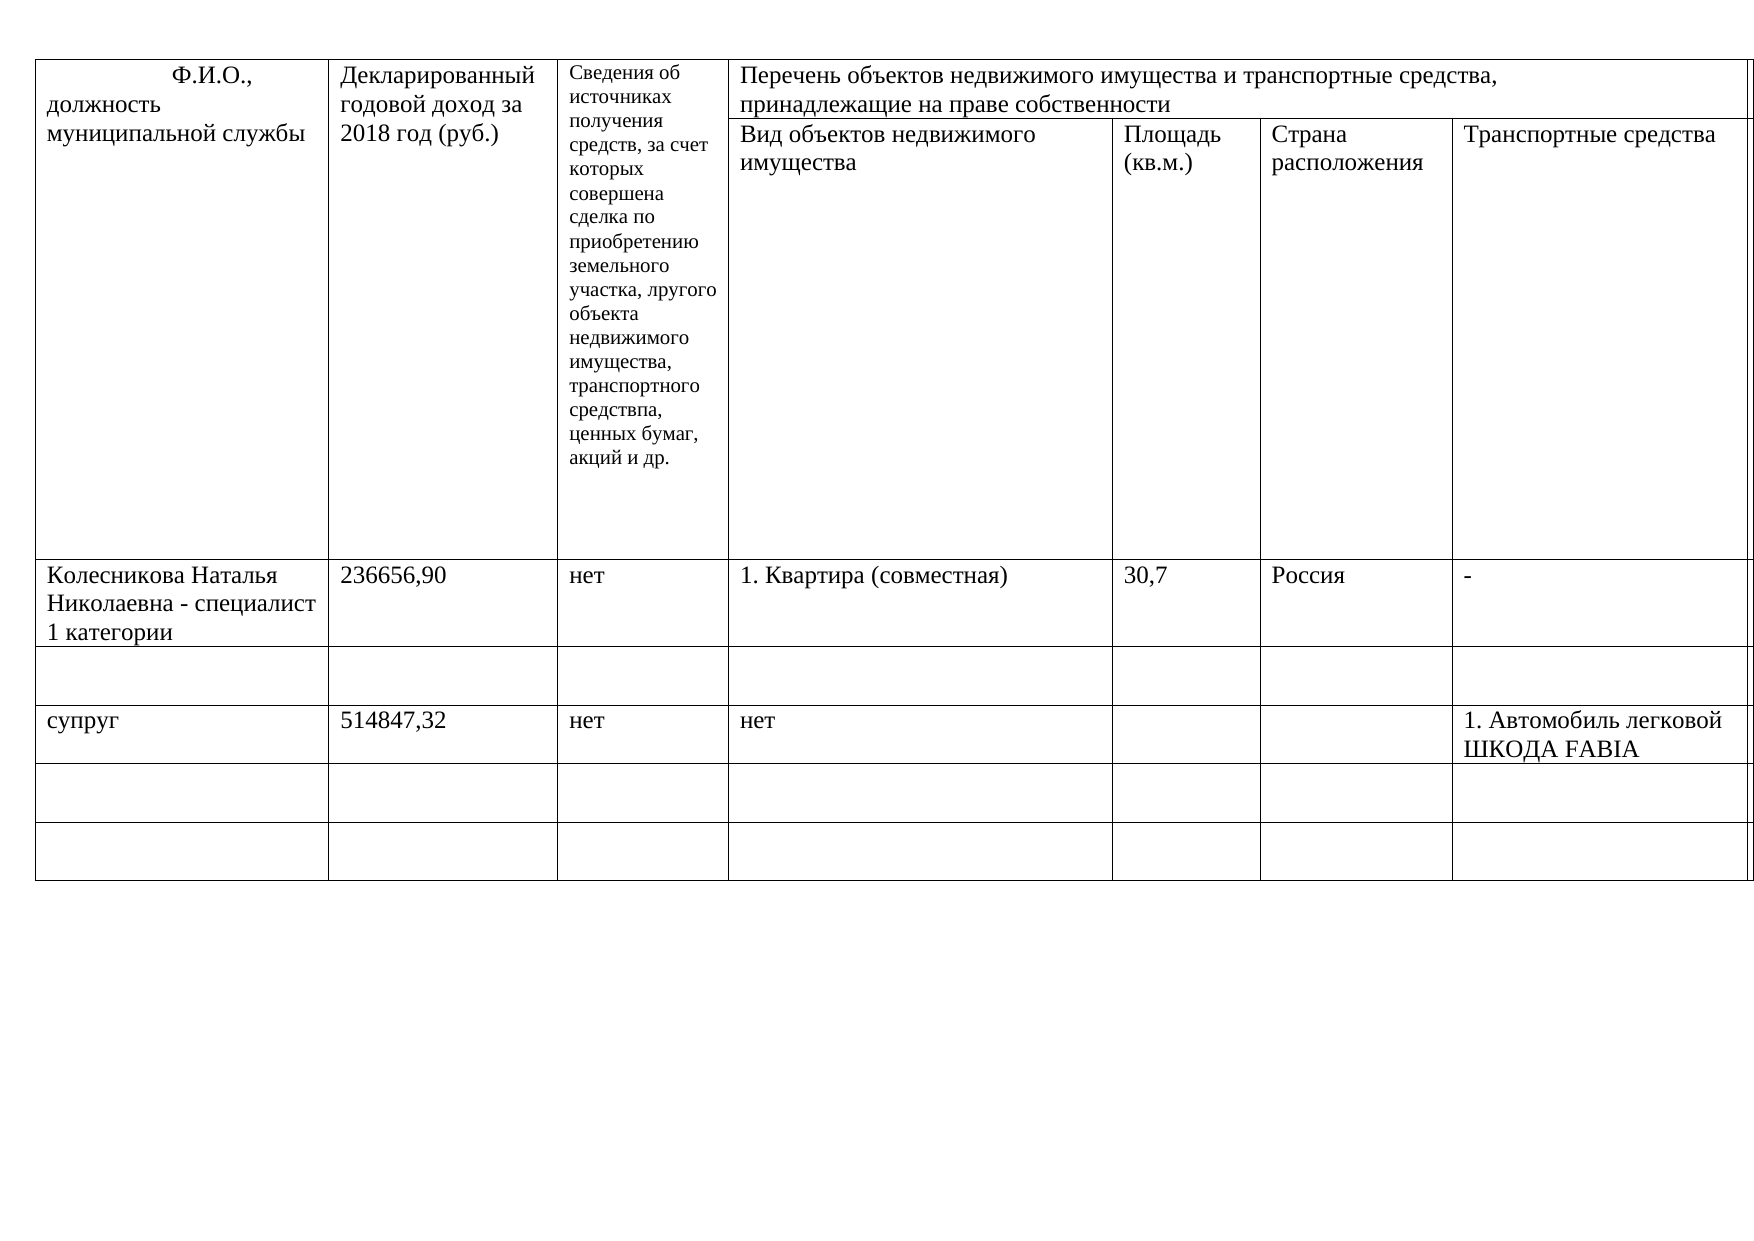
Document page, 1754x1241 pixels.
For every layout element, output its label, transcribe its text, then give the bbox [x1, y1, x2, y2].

table_cell Вид объектов недвижимого имущества [729, 119, 1112, 559]
table_cell нет [729, 706, 1112, 763]
table_cell 236656,90 [329, 560, 557, 646]
table_cell [1453, 647, 1747, 704]
table_cell 1. Квартира (совместная) [729, 560, 1112, 646]
table_cell [558, 764, 728, 822]
table_cell 514847,32 [329, 706, 557, 763]
table_cell [558, 647, 728, 704]
table_cell [558, 823, 728, 880]
table_cell [1261, 764, 1452, 822]
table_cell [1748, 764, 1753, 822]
table_cell Страна расположения [1261, 119, 1452, 559]
table_cell [729, 823, 1112, 880]
table_cell [36, 647, 328, 704]
table_cell [1113, 647, 1260, 704]
table_cell [1113, 706, 1260, 763]
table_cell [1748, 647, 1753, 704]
table_cell [729, 647, 1112, 704]
table_cell [1113, 764, 1260, 822]
table_cell [1113, 823, 1260, 880]
table_cell Россия [1261, 560, 1452, 646]
table_header Сведения об источниках получения средств, за счет которых совершена сделка по приобретению земельного участка, лругого объекта недвижимого имущества, транспортного средствпа, ценных бумаг, акций и др. [558, 60, 728, 559]
table_cell 30,7 [1113, 560, 1260, 646]
table_cell [1261, 706, 1452, 763]
table_cell [1261, 647, 1452, 704]
table_cell Площадь (кв.м.) [1113, 119, 1260, 559]
table_cell [329, 823, 557, 880]
table_cell 1. Автомобиль легковой ШКОДА FABIA [1453, 706, 1747, 763]
table_header Декларированный годовой доход за 2018 год (руб.) [329, 60, 557, 559]
table_cell [36, 764, 328, 822]
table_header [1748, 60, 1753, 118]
table_cell [1453, 823, 1747, 880]
table_cell супруг [36, 706, 328, 763]
table_cell - [1453, 560, 1747, 646]
table_cell Транспортные средства [1453, 119, 1747, 559]
table_header Ф.И.О., должность муниципальной службы [36, 60, 328, 559]
table_cell [729, 764, 1112, 822]
table_header Перечень объектов недвижимого имущества и транспортные средства, принадлежащие на праве собственности [729, 60, 1747, 118]
table_cell [1453, 764, 1747, 822]
table_cell [329, 647, 557, 704]
table_cell нет [558, 706, 728, 763]
table_cell [1261, 823, 1452, 880]
table_cell нет [558, 560, 728, 646]
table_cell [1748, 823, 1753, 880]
table_cell [329, 764, 557, 822]
table_cell Колесникова Наталья Николаевна - специалист 1 категории [36, 560, 328, 646]
table_cell [36, 823, 328, 880]
